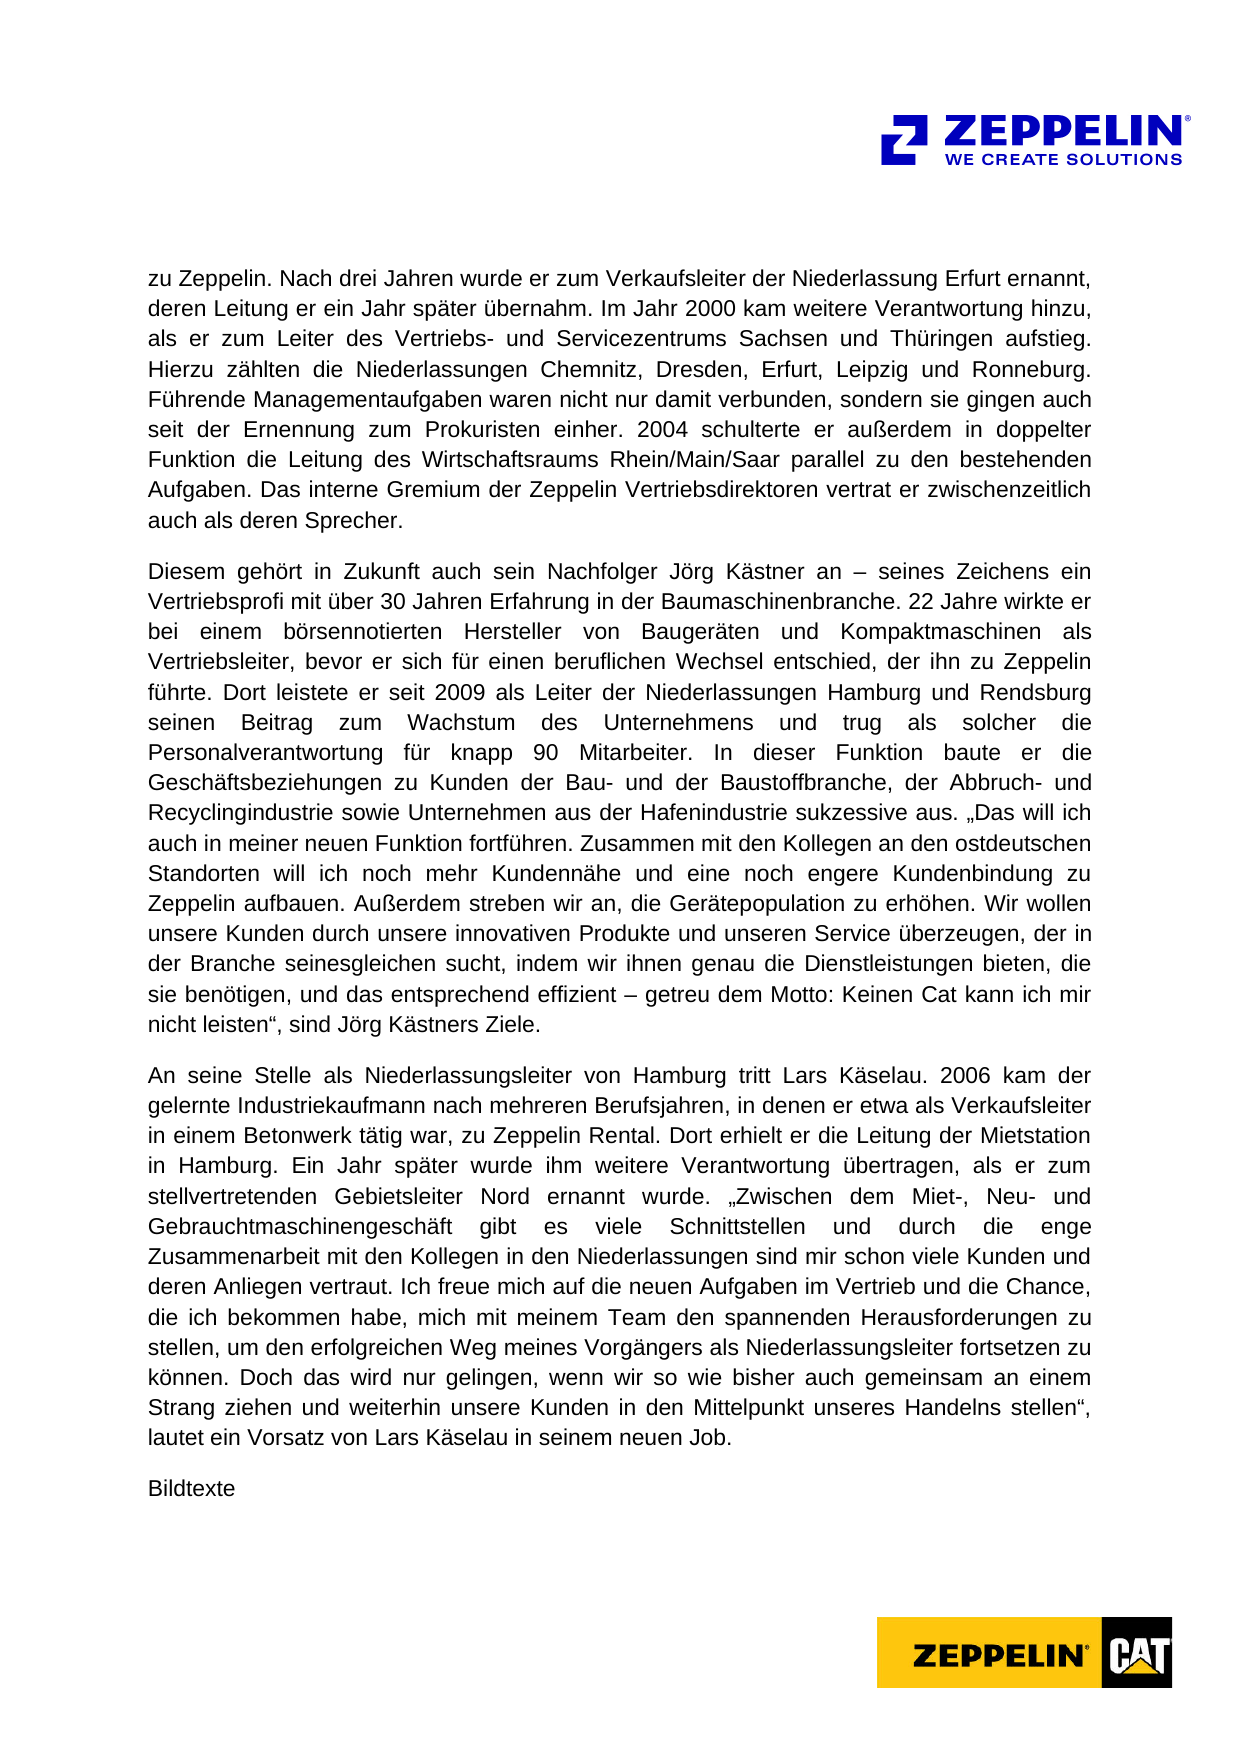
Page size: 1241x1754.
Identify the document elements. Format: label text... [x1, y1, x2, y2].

text An seine Stelle als Niederlassungsleiter von Hamburg tritt Lars Käselau. 2006 kam der gelernte Industriekaufmann nach mehreren Berufsjahren, in denen er etwa als Verkaufsleiter in einem Betonwerk tätig war, zu Zeppelin Rental. Dort erhielt er die Leitung der Mietstation in Hamburg. Ein Jahr später wurde ihm weitere Verantwortung übertragen, als er zum stellvertretenden Gebietsleiter Nord ernannt wurde. „Zwischen dem Miet-, Neu- und Gebrauchtmaschinengeschäft gibt es viele Schnittstellen und durch die enge Zusammenarbeit mit den Kollegen in den Niederlassungen sind mir schon viele Kunden und deren Anliegen vertraut. Ich freue mich auf die neuen Aufgaben im Vertrieb und die Chance, die ich bekommen habe, mich mit meinem Team den spannenden Herausforderungen zu stellen, um den erfolgreichen Weg meines Vorgängers als Niederlassungsleiter fortsetzen zu können. Doch das wird nur gelingen, wenn wir so wie bisher auch gemeinsam an einem Strang ziehen und weiterhin unsere Kunden in den Mittelpunkt unseres Handelns stellen“, lautet ein Vorsatz von Lars Käselau in seinem neuen Job. [148, 1062, 1092, 1451]
picture [802, 0, 1241, 215]
text Diesem gehört in Zukunft auch sein Nachfolger Jörg Kästner an – seines Zeichens ein Vertriebsprofi mit über 30 Jahren Erfahrung in der Baumaschinenbranche. 22 Jahre wirkte er bei einem börsennotierten Hersteller von Baugeräten und Kompaktmaschinen als Vertriebsleiter, bevor er sich für einen beruflichen Wechsel entschied, der ihn zu Zeppelin führte. Dort leistete er seit 2009 als Leiter der Niederlassungen Hamburg und Rendsburg seinen Beitrag zum Wachstum des Unternehmens und trug als solcher die Personalverantwortung für knapp 90 Mitarbeiter. In dieser Funktion baute er die Geschäftsbeziehungen zu Kunden der Bau- und der Baustoffbranche, der Abbruch- und Recyclingindustrie sowie Unternehmen aus der Hafenindustrie sukzessive aus. „Das will ich auch in meiner neuen Funktion fortführen. Zusammen mit den Kollegen an den ostdeutschen Standorten will ich noch mehr Kundennähe und eine noch engere Kundenbindung zu Zeppelin aufbauen. Außerdem streben wir an, die Gerätepopulation zu erhöhen. Wir wollen unsere Kunden durch unsere innovativen Produkte und unseren Service überzeugen, der in der Branche seinesgleichen sucht, indem wir ihnen genau die Dienstleistungen bieten, die sie benötigen, und das entsprechend effizient – getreu dem Motto: Keinen Cat kann ich mir nicht leisten“, sind Jörg Kästners Ziele. [148, 558, 1092, 1037]
picture [877, 1617, 1173, 1688]
text Bildtexte [148, 1475, 1092, 1502]
